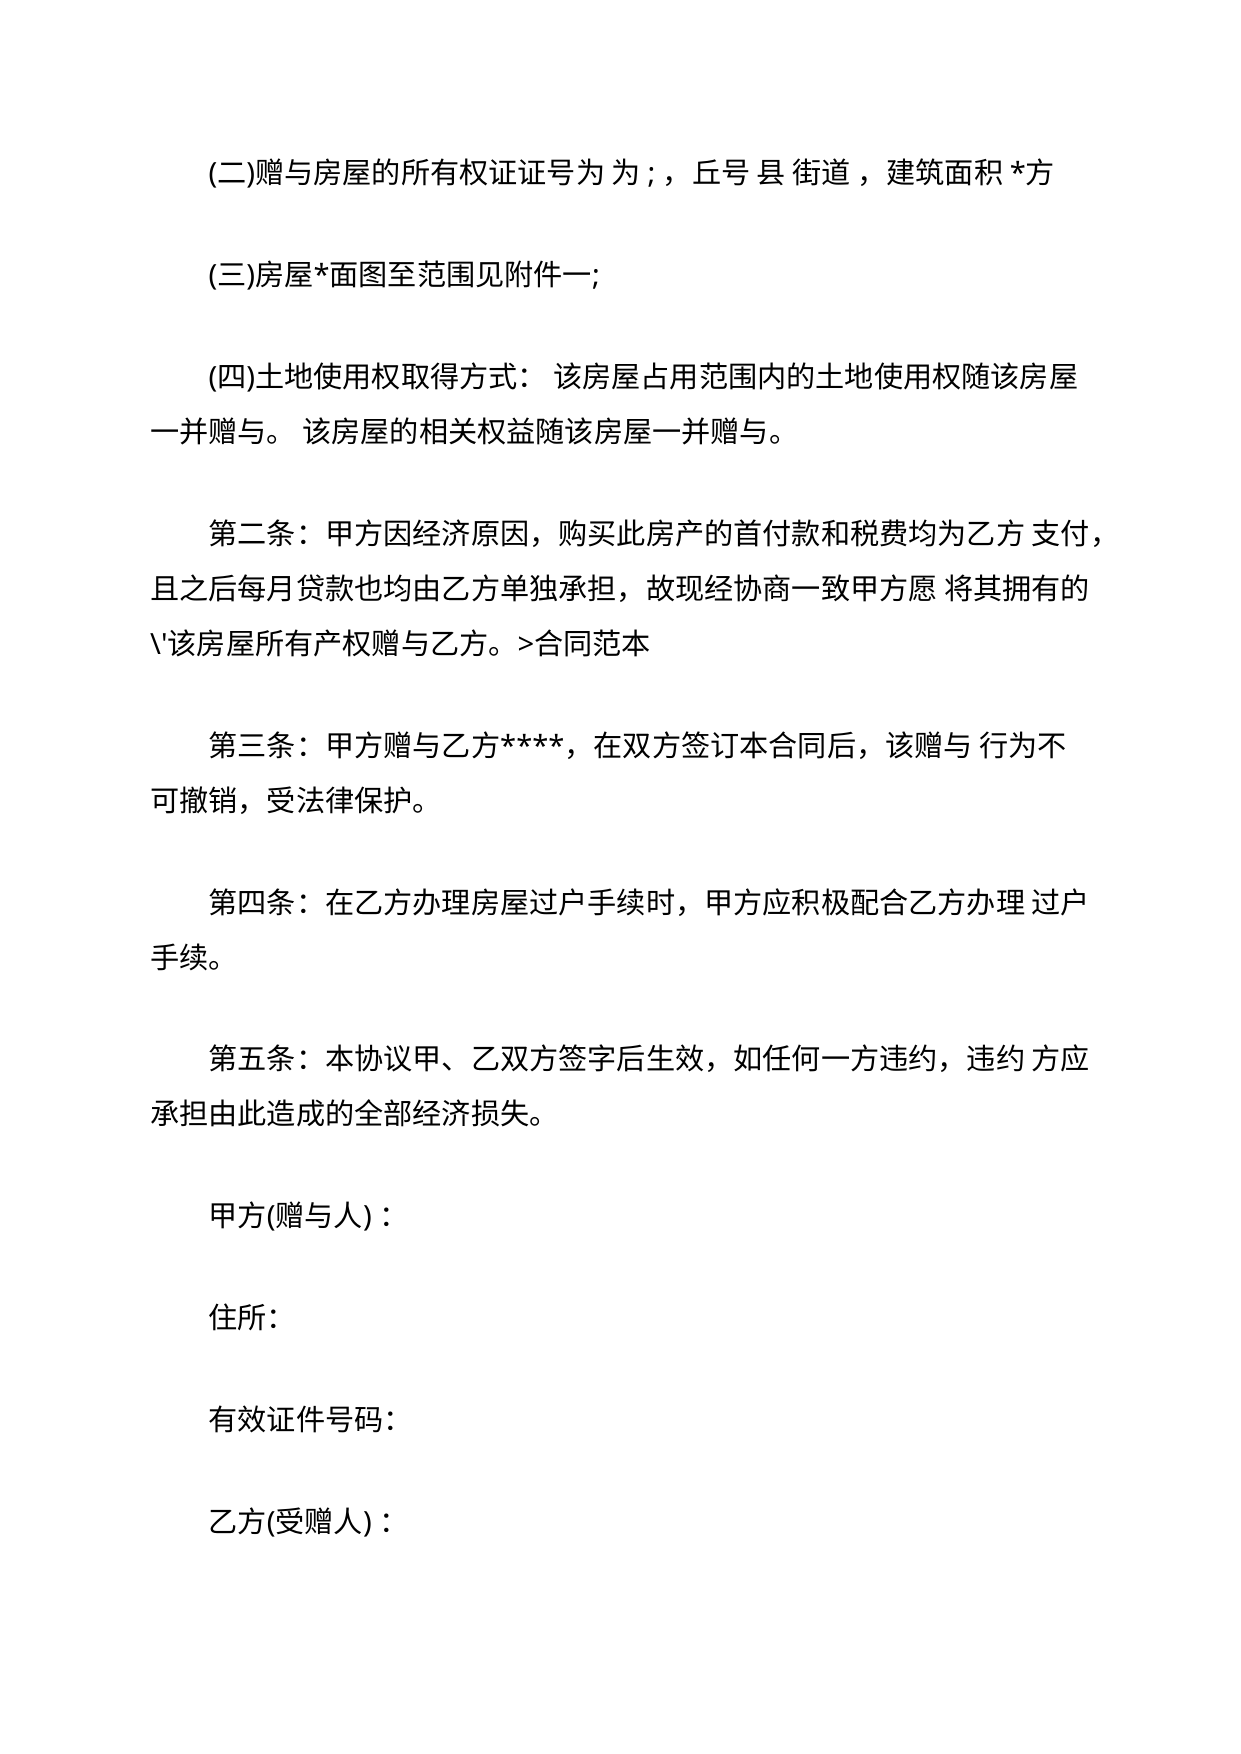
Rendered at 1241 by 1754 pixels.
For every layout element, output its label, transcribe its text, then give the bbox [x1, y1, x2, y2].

text 第四条：在乙方办理房屋过户手续时，甲方应积极配合乙方办理 过户手续。 [150, 879, 1090, 976]
text 有效证件号码： [150, 1396, 1090, 1439]
text (三)房屋*面图至范围见附件一; [150, 252, 1090, 294]
text (四)土地使用权取得方式： 该房屋占用范围内的土地使用权随该房屋一并赠与。 该房屋的相关权益随该房屋一并赠与。 [150, 354, 1090, 451]
text 第五条：本协议甲、乙双方签字后生效，如任何一方违约，违约 方应承担由此造成的全部经济损失。 [150, 1036, 1090, 1133]
text (二)赠与房屋的所有权证证号为 为 ; ，丘号 县 街道 ，建筑面积 *方 [150, 150, 1090, 192]
text 甲方(赠与人) ： [150, 1193, 1090, 1235]
text 乙方(受赠人) ： [150, 1498, 1090, 1541]
text 第二条：甲方因经济原因，购买此房产的首付款和税费均为乙方 支付，且之后每月贷款也均由乙方单独承担，故现经协商一致甲方愿 将其拥有的\'该房屋所有产权赠与乙方。>合同范本 [150, 511, 1090, 663]
text 住所： [150, 1294, 1090, 1337]
text 第三条：甲方赠与乙方****，在双方签订本合同后，该赠与 行为不可撤销，受法律保护。 [150, 722, 1090, 820]
